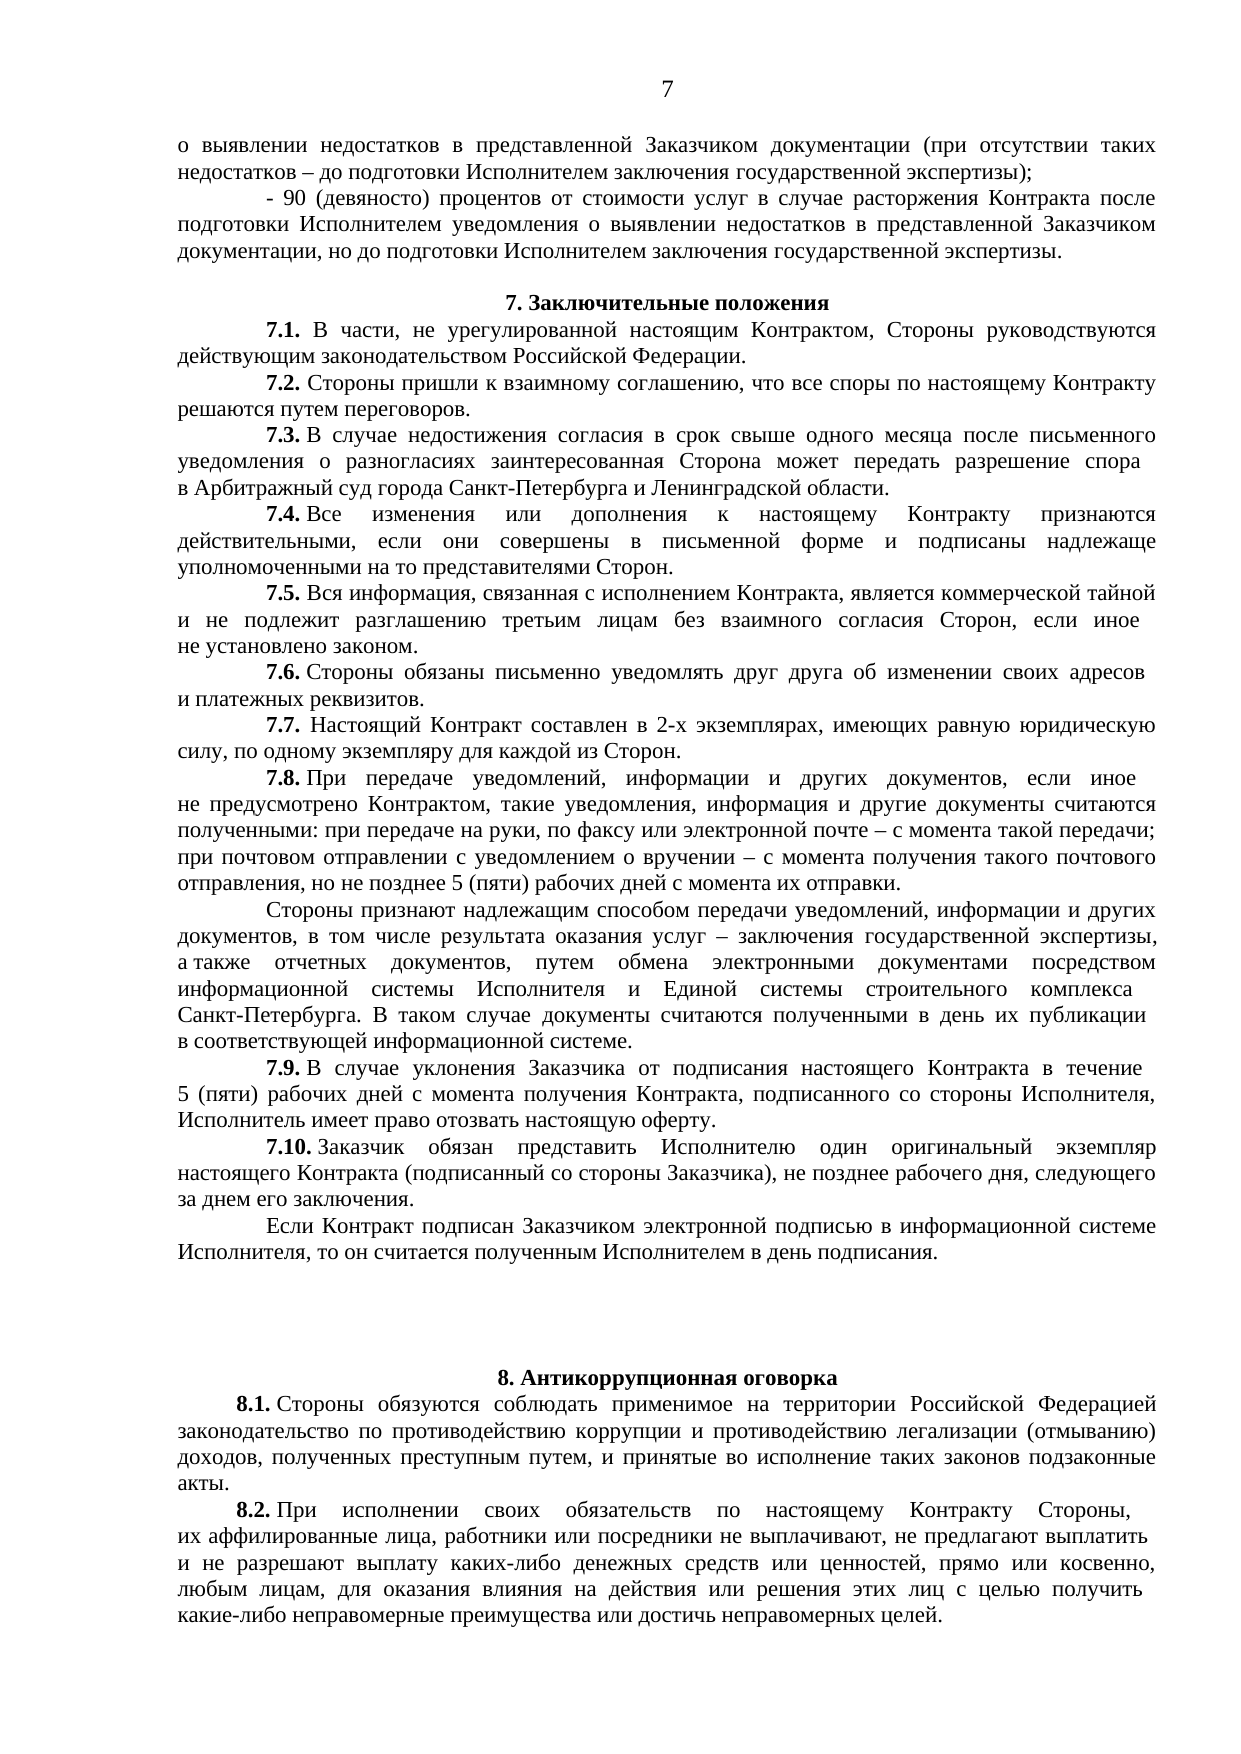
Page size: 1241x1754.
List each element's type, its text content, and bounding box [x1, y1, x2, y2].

text Если Контракт подписан Заказчиком электронной подписью в информационной системе Исполнителя, то он считается полученным Исполнителем в день подписания. [177, 1212, 1157, 1264]
text 7.3. В случае недостижения согласия в срок свыше одного месяца после письменного уведомления о разногласиях заинтересованная Сторона может передать разрешение спора в Арбитражный суд города Санкт-Петербурга и Ленинградской области. [177, 421, 1157, 500]
text 7.4. Все изменения или дополнения к настоящему Контракту признаются действительными, если они совершены в письменной форме и подписаны надлежаще уполномоченными на то представителями Сторон. [177, 500, 1157, 579]
text 7.6. Стороны обязаны письменно уведомлять друг друга об изменении своих адресов и платежных реквизитов. [177, 658, 1157, 711]
text 7.1. В части, не урегулированной настоящим Контрактом, Стороны руководствуются действующим законодательством Российской Федерации. [177, 316, 1157, 368]
text 7. Заключительные положения [177, 289, 1157, 316]
text 8.2. При исполнении своих обязательств по настоящему Контракту Стороны, их аффилированные лица, работники или посредники не выплачивают, не предлагают выплатить и не разрешают выплату каких-либо денежных средств или ценностей, прямо или косвенно, любым лицам, для оказания влияния на действия или решения этих лиц с целью получить какие-либо неправомерные преимущества или достичь неправомерных целей. [177, 1496, 1157, 1628]
text 7.10. Заказчик обязан представить Исполнителю один оригинальный экземпляр настоящего Контракта (подписанный со стороны Заказчика), не позднее рабочего дня, следующего за днем его заключения. [177, 1133, 1157, 1212]
text Стороны признают надлежащим способом передачи уведомлений, информации и других документов, в том числе результата оказания услуг – заключения государственной экспертизы, а также отчетных документов, путем обмена электронными документами посредством информационной системы Исполнителя и Единой системы строительного комплекса Санкт-Петербурга. В таком случае документы считаются полученными в день их публикации в соответствующей информационной системе. [177, 896, 1157, 1054]
text 7.8. При передаче уведомлений, информации и других документов, если иное не предусмотрено Контрактом, такие уведомления, информация и другие документы считаются полученными: при передаче на руки, по факсу или электронной почте – с момента такой передачи; при почтовом отправлении с уведомлением о вручении – с момента получения такого почтового отправления, но не позднее 5 (пяти) рабочих дней с момента их отправки. [177, 764, 1157, 896]
text 7.2. Стороны пришли к взаимному соглашению, что все споры по настоящему Контракту решаются путем переговоров. [177, 368, 1157, 421]
text - 90 (девяносто) процентов от стоимости услуг в случае расторжения Контракта после подготовки Исполнителем уведомления о выявлении недостатков в представленной Заказчиком документации, но до подготовки Исполнителем заключения государственной экспертизы. [177, 184, 1157, 263]
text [177, 131, 1157, 184]
text 7.5. Вся информация, связанная с исполнением Контракта, является коммерческой тайной и не подлежит разглашению третьим лицам без взаимного согласия Сторон, если иное не установлено законом. [177, 579, 1157, 658]
text 8. Антикоррупционная оговорка [177, 1364, 1157, 1390]
text 7.9. В случае уклонения Заказчика от подписания настоящего Контракта в течение 5 (пяти) рабочих дней с момента получения Контракта, подписанного со стороны Исполнителя, Исполнитель имеет право отозвать настоящую оферту. [177, 1054, 1157, 1133]
text 8.1. Стороны обязуются соблюдать применимое на территории Российской Федерацией законодательство по противодействию коррупции и противодействию легализации (отмыванию) доходов, полученных преступным путем, и принятые во исполнение таких законов подзаконные акты. [177, 1390, 1157, 1496]
text 7.7. Настоящий Контракт составлен в 2-х экземплярах, имеющих равную юридическую силу, по одному экземпляру для каждой из Сторон. [177, 711, 1157, 764]
